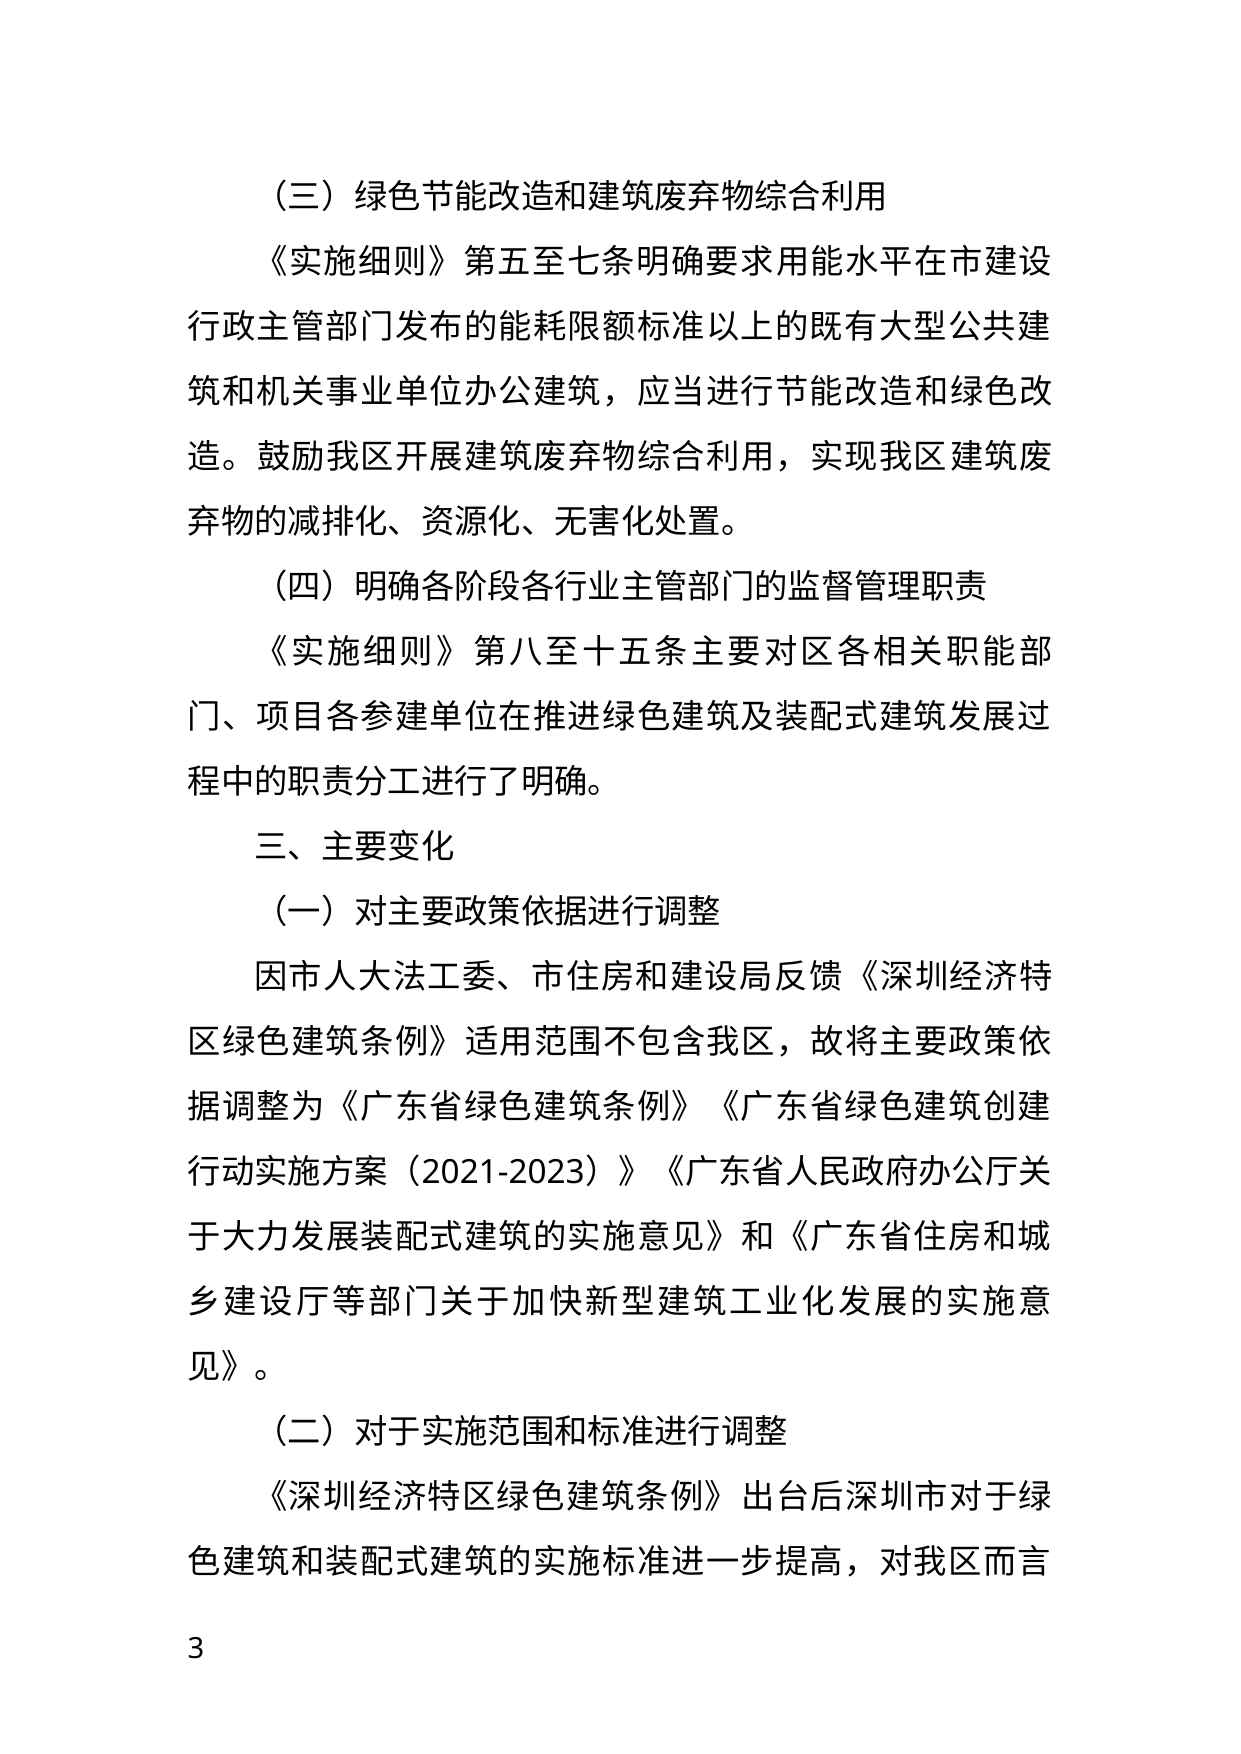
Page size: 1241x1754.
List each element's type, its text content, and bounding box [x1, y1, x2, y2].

text 《实施细则》第八至十五条主要对区各相关职能部门、项目各参建单位在推进绿色建筑及装配式建筑发展过程中的职责分工进行了明确。 [187, 617, 1053, 812]
text （一）对主要政策依据进行调整 [187, 877, 1053, 942]
text （三）绿色节能改造和建筑废弃物综合利用 [187, 162, 1053, 227]
text （四）明确各阶段各行业主管部门的监督管理职责 [187, 552, 1053, 617]
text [187, 1462, 1053, 1592]
list 三、主要变化 [187, 812, 1053, 877]
text 《实施细则》第五至七条明确要求用能水平在市建设行政主管部门发布的能耗限额标准以上的既有大型公共建筑和机关事业单位办公建筑，应当进行节能改造和绿色改造。鼓励我区开展建筑废弃物综合利用，实现我区建筑废弃物的减排化、资源化、无害化处置。 [187, 227, 1053, 552]
text （二）对于实施范围和标准进行调整 [187, 1397, 1053, 1462]
text 因市人大法工委、市住房和建设局反馈《深圳经济特区绿色建筑条例》适用范围不包含我区，故将主要政策依据调整为《广东省绿色建筑条例》《广东省绿色建筑创建行动实施方案（2021-2023）》《广东省人民政府办公厅关于大力发展装配式建筑的实施意见》和《广东省住房和城乡建设厅等部门关于加快新型建筑工业化发展的实施意见》。 [187, 942, 1053, 1397]
